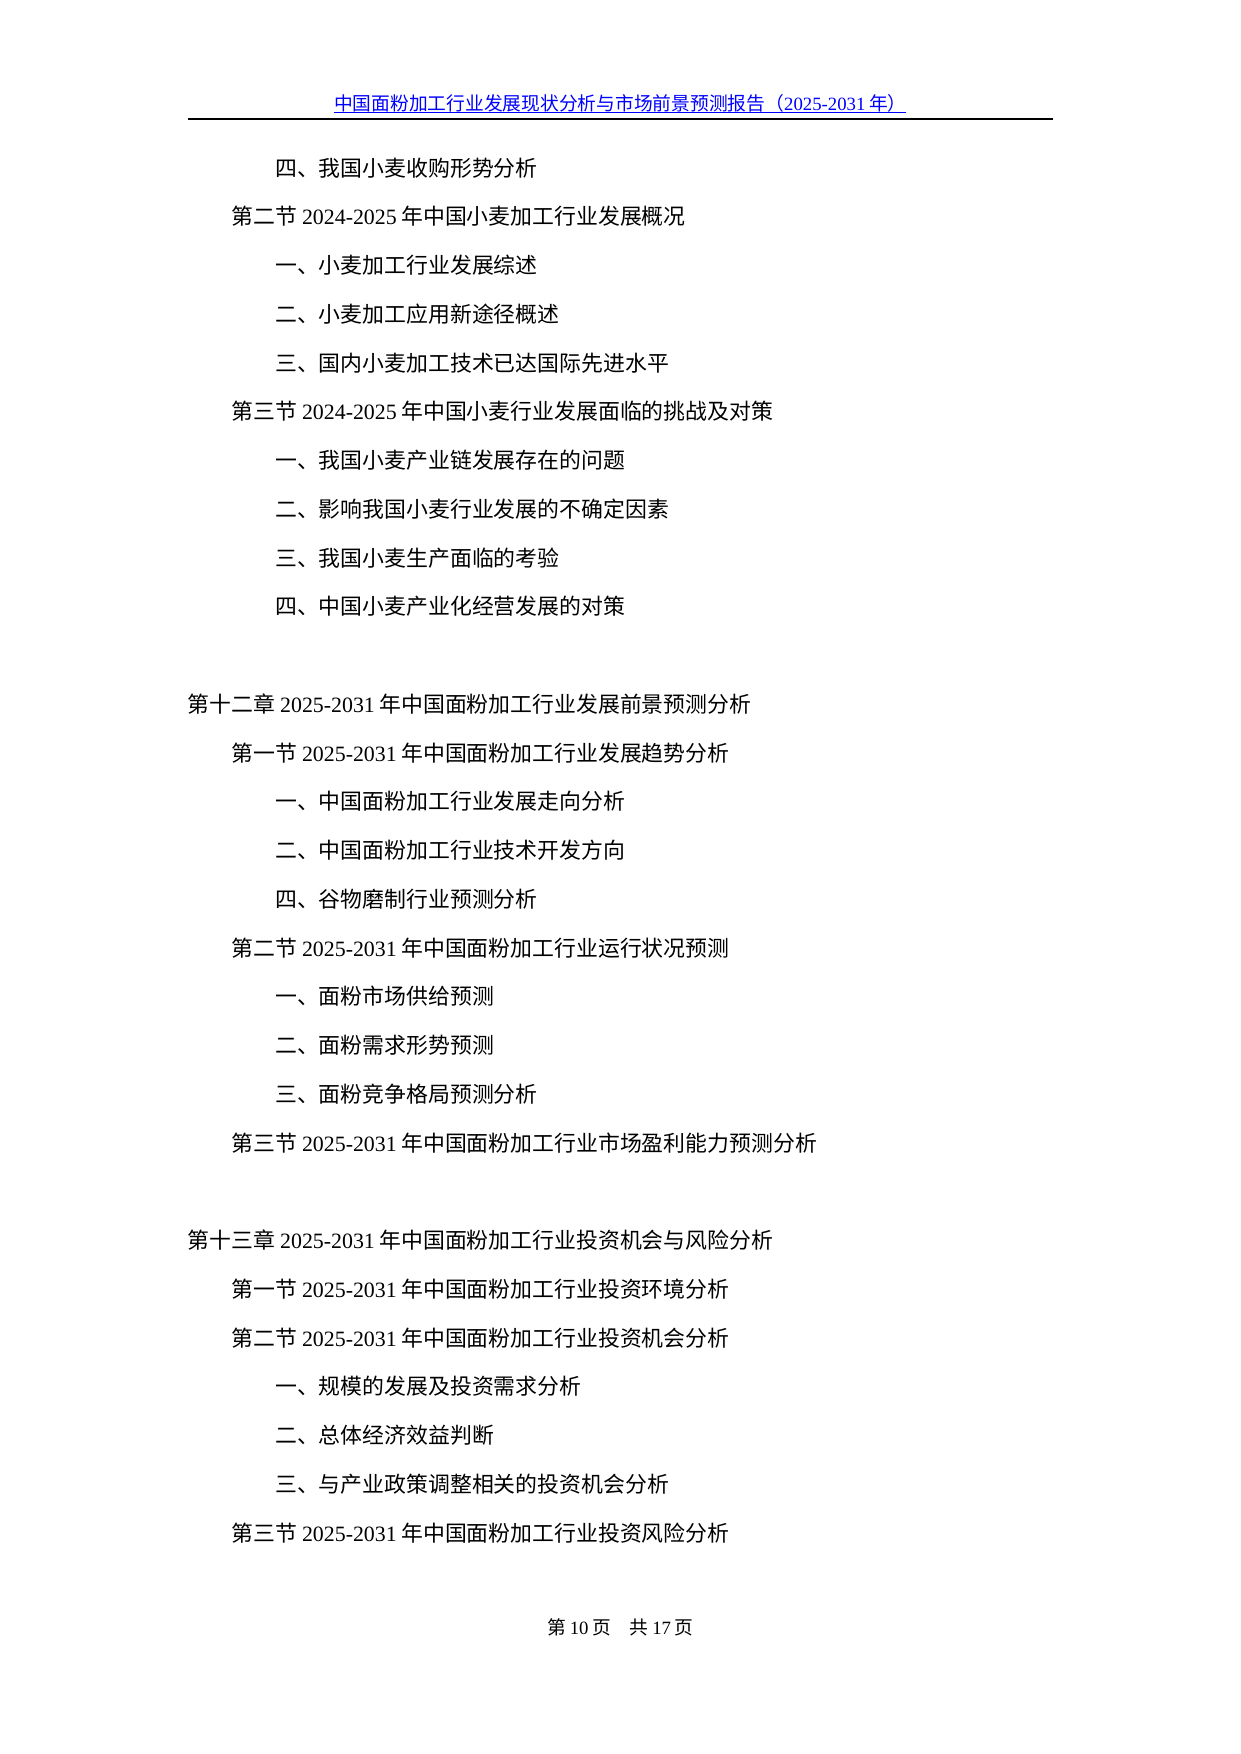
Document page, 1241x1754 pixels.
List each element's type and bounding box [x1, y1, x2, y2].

text [187, 150, 1053, 1548]
